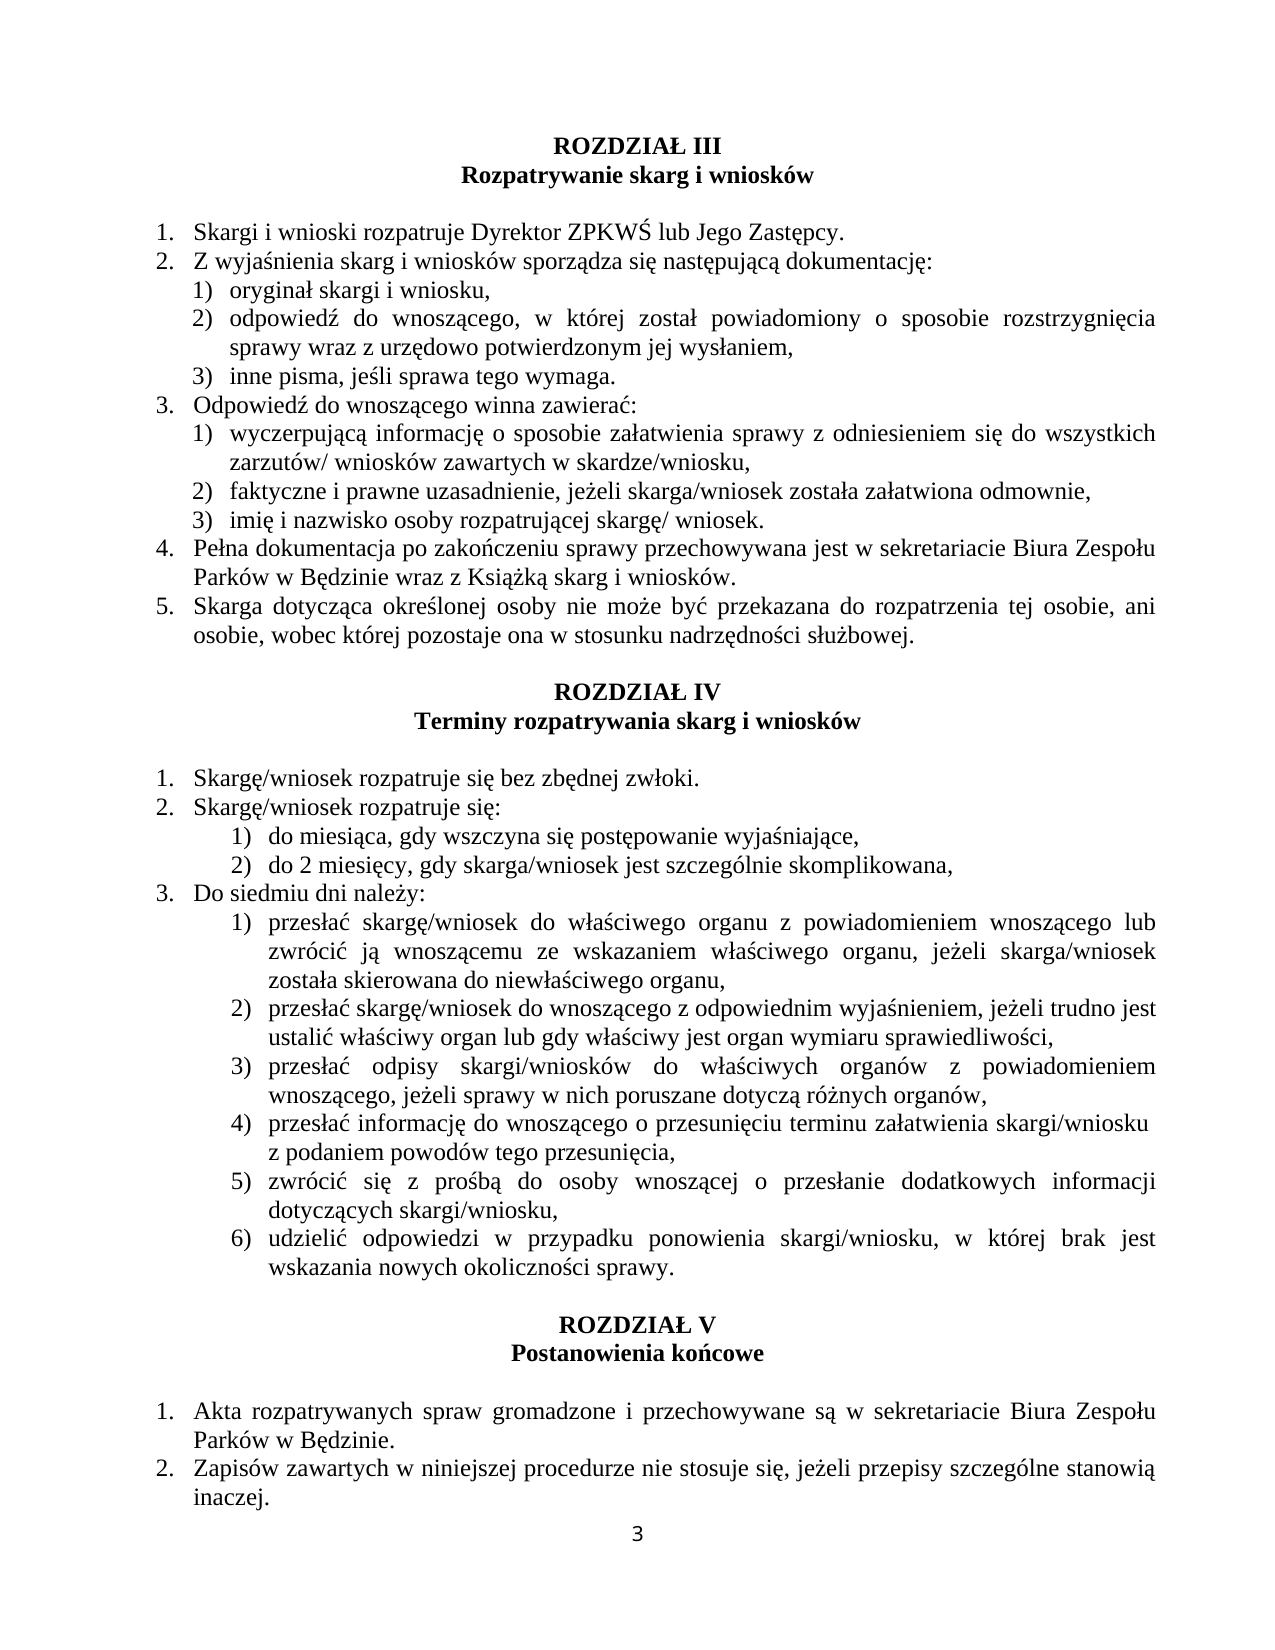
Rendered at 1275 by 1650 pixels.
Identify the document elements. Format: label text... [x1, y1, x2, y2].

list wyczerpującą informację o sposobie załatwienia sprawy z odniesieniem się do wszystkich zarzutów/ wniosków zawartych w skardze/wniosku, [192, 418, 1157, 476]
list Skarga dotycząca określonej osoby nie może być przekazana do rozpatrzenia tej osobie, ani osobie, wobec której pozostaje ona w stosunku nadrzędności służbowej. [156, 591, 1157, 648]
list Do siedmiu dni należy: [156, 878, 1157, 907]
list przesłać skargę/wniosek do wnoszącego z odpowiednim wyjaśnieniem, jeżeli trudno jest ustalić właściwy organ lub gdy właściwy jest organ wymiaru sprawiedliwości, [231, 993, 1157, 1051]
list Odpowiedź do wnoszącego winna zawierać: [156, 390, 1157, 418]
list Akta rozpatrywanych spraw gromadzone i przechowywane są w sekretariacie Biura Zespołu Parków w Będzinie. [156, 1396, 1157, 1453]
text ROZDZIAŁ IV [118, 677, 1157, 706]
list odpowiedź do wnoszącego, w której został powiadomiony o sposobie rozstrzygnięcia sprawy wraz z urzędowo potwierdzonym jej wysłaniem, [192, 303, 1157, 361]
list oryginał skargi i wniosku, [192, 275, 1157, 303]
list Z wyjaśnienia skarg i wniosków sporządza się następującą dokumentację: [156, 246, 1157, 275]
list faktyczne i prawne uzasadnienie, jeżeli skarga/wniosek została załatwiona odmownie, [192, 476, 1157, 505]
list do 2 miesięcy, gdy skarga/wniosek jest szczególnie skomplikowana, [231, 850, 1157, 878]
text Rozpatrywanie skarg i wniosków [118, 160, 1157, 188]
list Skargę/wniosek rozpatruje się bez zbędnej zwłoki. [156, 763, 1157, 792]
list przesłać skargę/wniosek do właściwego organu z powiadomieniem wnoszącego lub zwrócić ją wnoszącemu ze wskazaniem właściwego organu, jeżeli skarga/wniosek została skierowana do niewłaściwego organu, [231, 907, 1157, 993]
list imię i nazwisko osoby rozpatrującej skargę/ wniosek. [192, 505, 1157, 533]
list do miesiąca, gdy wszczyna się postępowanie wyjaśniające, [231, 821, 1157, 850]
list Skargi i wnioski rozpatruje Dyrektor ZPKWŚ lub Jego Zastępcy. [156, 217, 1157, 246]
text Postanowienia końcowe [118, 1338, 1157, 1367]
list zwrócić się z prośbą do osoby wnoszącej o przesłanie dodatkowych informacji dotyczących skargi/wniosku, [231, 1166, 1157, 1223]
list przesłać informację do wnoszącego o przesunięciu terminu załatwienia skargi/wniosku z podaniem powodów tego przesunięcia, [231, 1108, 1157, 1166]
list Zapisów zawartych w niniejszej procedurze nie stosuje się, jeżeli przepisy szczególne stanowią inaczej. [156, 1453, 1157, 1511]
list udzielić odpowiedzi w przypadku ponowienia skargi/wniosku, w której brak jest wskazania nowych okoliczności sprawy. [231, 1223, 1157, 1281]
list przesłać odpisy skargi/wniosków do właściwych organów z powiadomieniem wnoszącego, jeżeli sprawy w nich poruszane dotyczą różnych organów, [231, 1051, 1157, 1108]
text ROZDZIAŁ III [118, 131, 1157, 160]
list Pełna dokumentacja po zakończeniu sprawy przechowywana jest w sekretariacie Biura Zespołu Parków w Będzinie wraz z Książką skarg i wniosków. [156, 533, 1157, 591]
text ROZDZIAŁ V [118, 1310, 1157, 1338]
list inne pisma, jeśli sprawa tego wymaga. [192, 361, 1157, 390]
text Terminy rozpatrywania skarg i wniosków [118, 706, 1157, 735]
list Skargę/wniosek rozpatruje się: [156, 792, 1157, 821]
